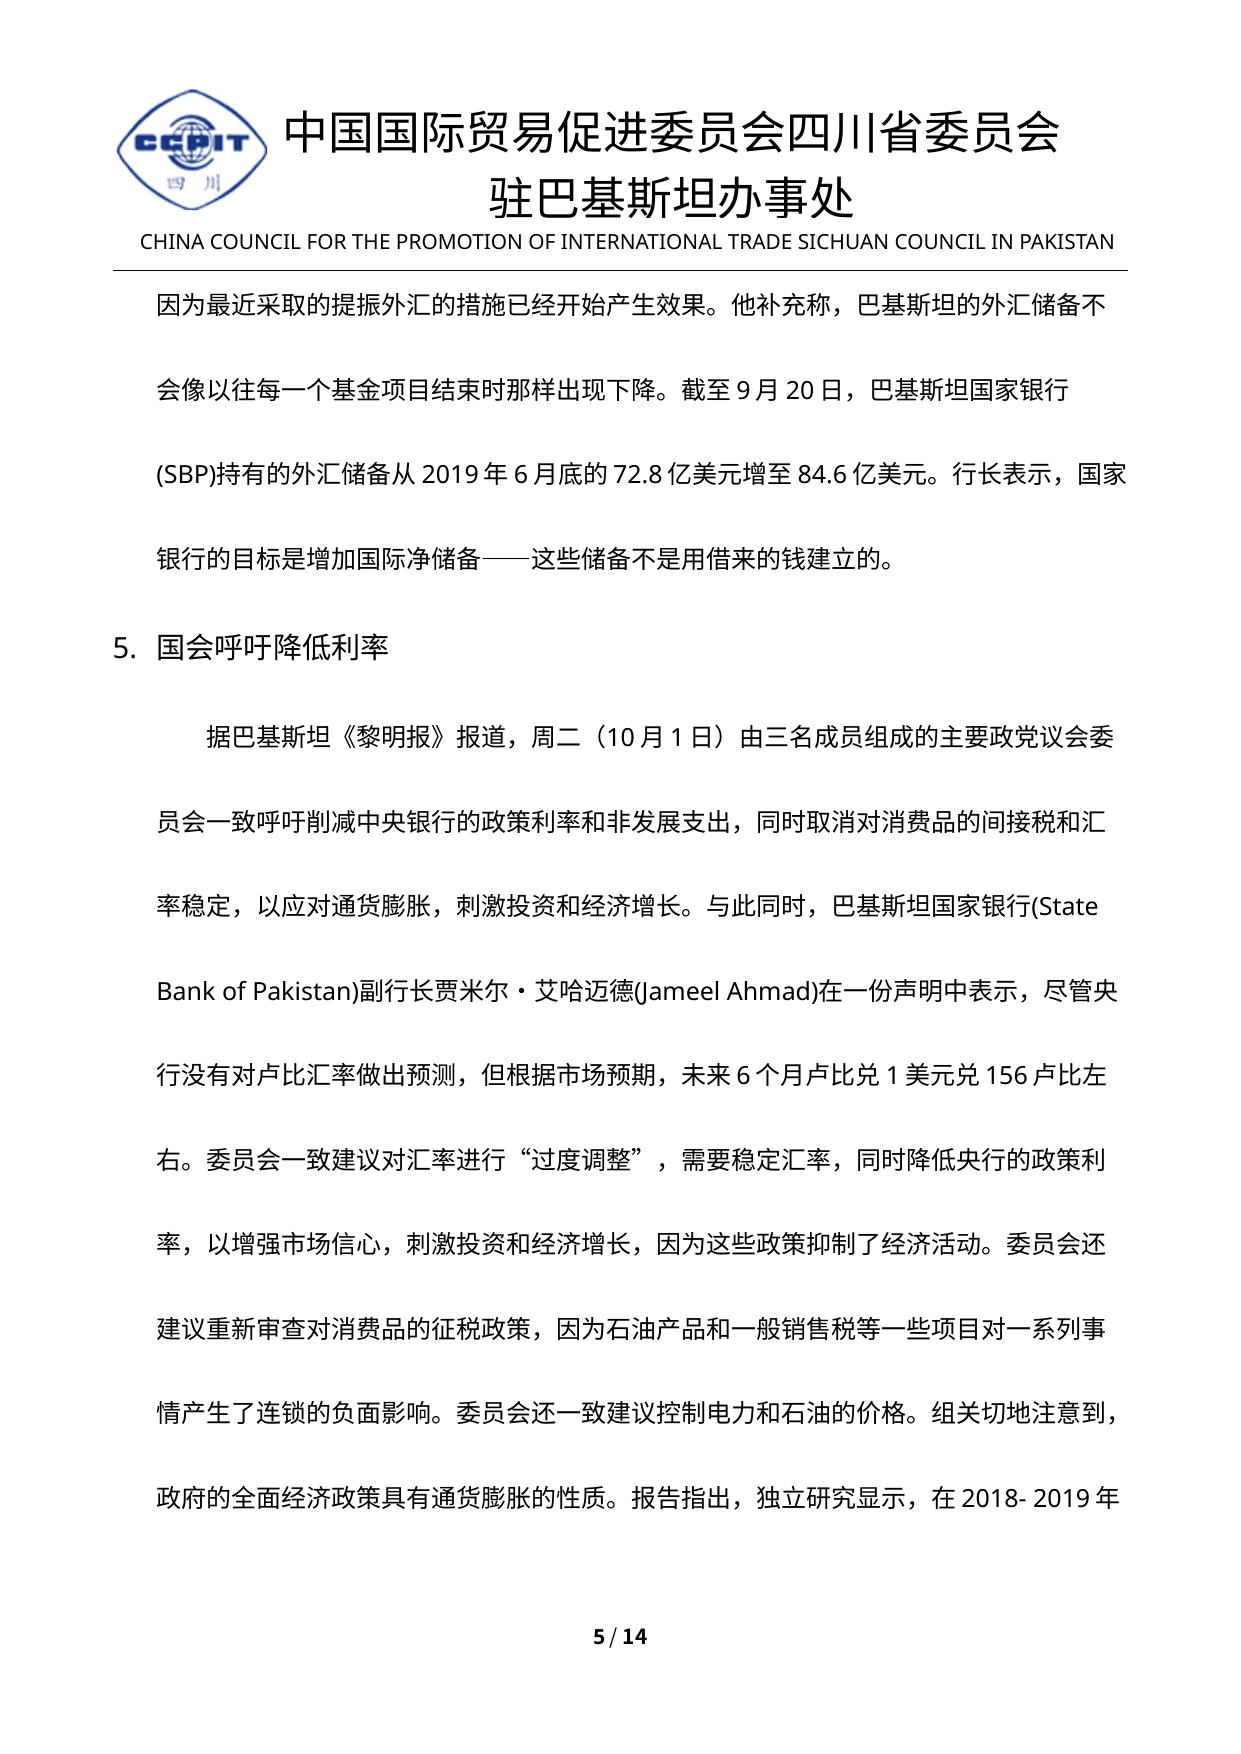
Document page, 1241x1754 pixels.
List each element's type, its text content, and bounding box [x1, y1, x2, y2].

picture [112, 88, 274, 212]
list 国会呼吁降低利率 [112, 613, 1128, 678]
